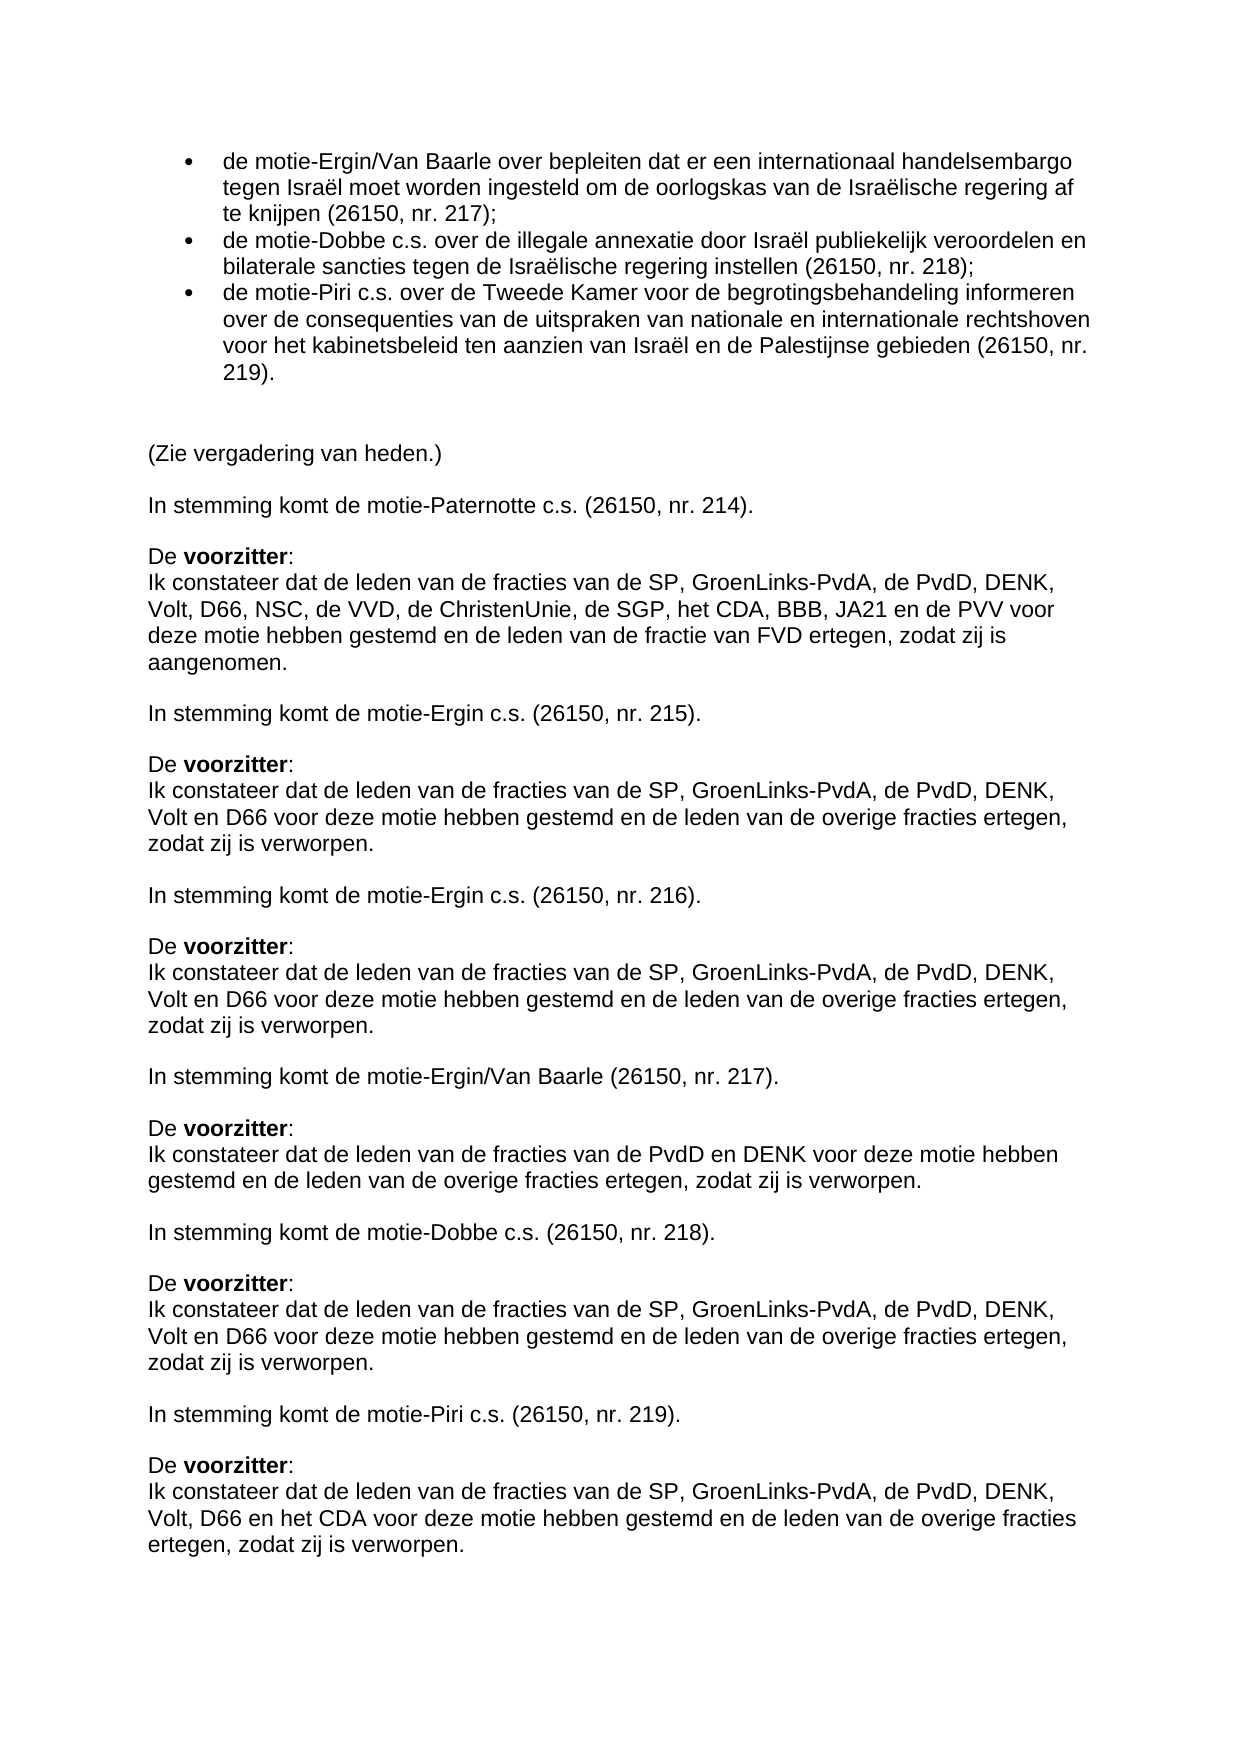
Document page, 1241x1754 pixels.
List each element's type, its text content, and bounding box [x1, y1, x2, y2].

text De voorzitter: Ik constateer dat de leden van de fracties van de SP, GroenLinks-PvdA, de PvdD, DENK, Volt en D66 voor deze motie hebben gestemd en de leden van de overige fracties ertegen, zodat zij is verworpen. [148, 1270, 1093, 1376]
text De voorzitter: Ik constateer dat de leden van de fracties van de SP, GroenLinks-PvdA, de PvdD, DENK, Volt, D66 en het CDA voor deze motie hebben gestemd en de leden van de overige fracties ertegen, zodat zij is verworpen. [148, 1452, 1093, 1557]
list de motie-Piri c.s. over de Tweede Kamer voor de begrotingsbehandeling informeren over de consequenties van de uitspraken van nationale en internationale rechtshoven voor het kabinetsbeleid ten aanzien van Israël en de Palestijnse gebieden (26150, nr. 219). [185, 279, 1093, 385]
text De voorzitter: Ik constateer dat de leden van de fracties van de SP, GroenLinks-PvdA, de PvdD, DENK, Volt en D66 voor deze motie hebben gestemd en de leden van de overige fracties ertegen, zodat zij is verworpen. [148, 933, 1093, 1038]
text In stemming komt de motie-Paternotte c.s. (26150, nr. 214). [148, 492, 1093, 518]
text (Zie vergadering van heden.) [148, 440, 1093, 467]
text In stemming komt de motie-Ergin c.s. (26150, nr. 216). [148, 882, 1093, 908]
text De voorzitter: Ik constateer dat de leden van de fracties van de PvdD en DENK voor deze motie hebben gestemd en de leden van de overige fracties ertegen, zodat zij is verworpen. [148, 1115, 1093, 1194]
text De voorzitter: Ik constateer dat de leden van de fracties van de SP, GroenLinks-PvdA, de PvdD, DENK, Volt en D66 voor deze motie hebben gestemd en de leden van de overige fracties ertegen, zodat zij is verworpen. [148, 751, 1093, 857]
list de motie-Ergin/Van Baarle over bepleiten dat er een internationaal handelsembargo tegen Israël moet worden ingesteld om de oorlogskas van de Israëlische regering af te knijpen (26150, nr. 217); [185, 148, 1093, 227]
list de motie-Dobbe c.s. over de illegale annexatie door Israël publiekelijk veroordelen en bilaterale sancties tegen de Israëlische regering instellen (26150, nr. 218); [185, 227, 1093, 279]
text In stemming komt de motie-Ergin/Van Baarle (26150, nr. 217). [148, 1063, 1093, 1090]
text In stemming komt de motie-Piri c.s. (26150, nr. 219). [148, 1401, 1093, 1427]
text De voorzitter: Ik constateer dat de leden van de fracties van de SP, GroenLinks-PvdA, de PvdD, DENK, Volt, D66, NSC, de VVD, de ChristenUnie, de SGP, het CDA, BBB, JA21 en de PVV voor deze motie hebben gestemd en de leden van de fractie van FVD ertegen, zodat zij is aangenomen. [148, 543, 1093, 675]
text In stemming komt de motie-Dobbe c.s. (26150, nr. 218). [148, 1219, 1093, 1245]
text In stemming komt de motie-Ergin c.s. (26150, nr. 215). [148, 700, 1093, 726]
